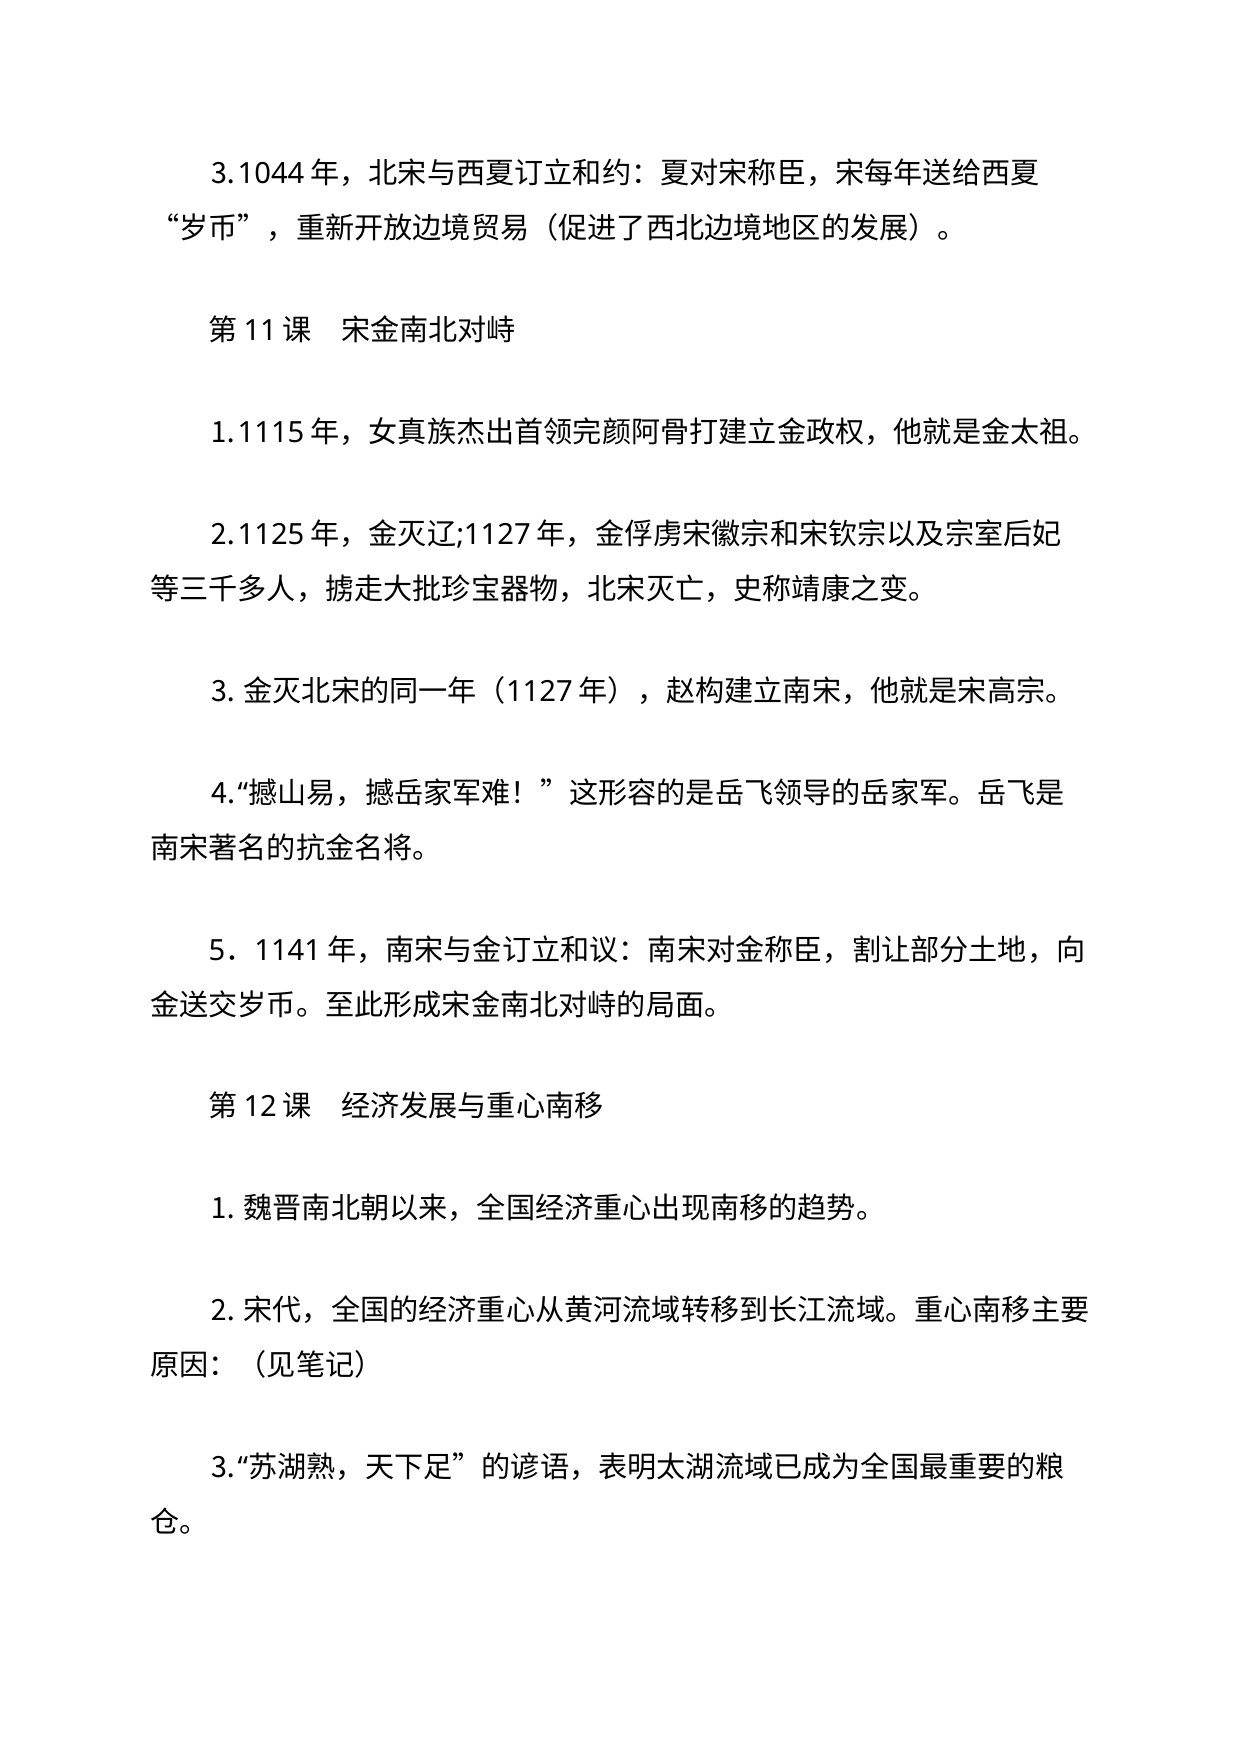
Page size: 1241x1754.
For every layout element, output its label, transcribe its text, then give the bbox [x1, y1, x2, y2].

text ⒊“苏湖熟，天下足”的谚语，表明太湖流域已成为全国最重要的粮仓。 [150, 1444, 1090, 1541]
text ⒈魏晋南北朝以来，全国经济重心出现南移的趋势。 [150, 1185, 1090, 1227]
text ⒊1044年，北宋与西夏订立和约：夏对宋称臣，宋每年送给西夏“岁币”，重新开放边境贸易（促进了西北边境地区的发展）。 [150, 150, 1090, 247]
text ⒊金灭北宋的同一年（1127年），赵构建立南宋，他就是宋高宗。 [150, 667, 1090, 710]
text ⒉宋代，全国的经济重心从黄河流域转移到长江流域。重心南移主要原因：（见笔记） [150, 1287, 1090, 1384]
text ⒉1125年，金灭辽;1127年，金俘虏宋徽宗和宋钦宗以及宗室后妃等三千多人，掳走大批珍宝器物，北宋灭亡，史称靖康之变。 [150, 511, 1090, 608]
text ⒋“撼山易，撼岳家军难！”这形容的是岳飞领导的岳家军。岳飞是南宋著名的抗金名将。 [150, 769, 1090, 867]
text ⒈1115年，女真族杰出首领完颜阿骨打建立金政权，他就是金太祖。 [150, 409, 1090, 451]
text 第12课 经济发展与重心南移 [150, 1083, 1090, 1125]
text 5．1141年，南宋与金订立和议：南宋对金称臣，割让部分土地，向金送交岁币。至此形成宋金南北对峙的局面。 [150, 926, 1090, 1023]
text 第11课 宋金南北对峙 [150, 307, 1090, 349]
